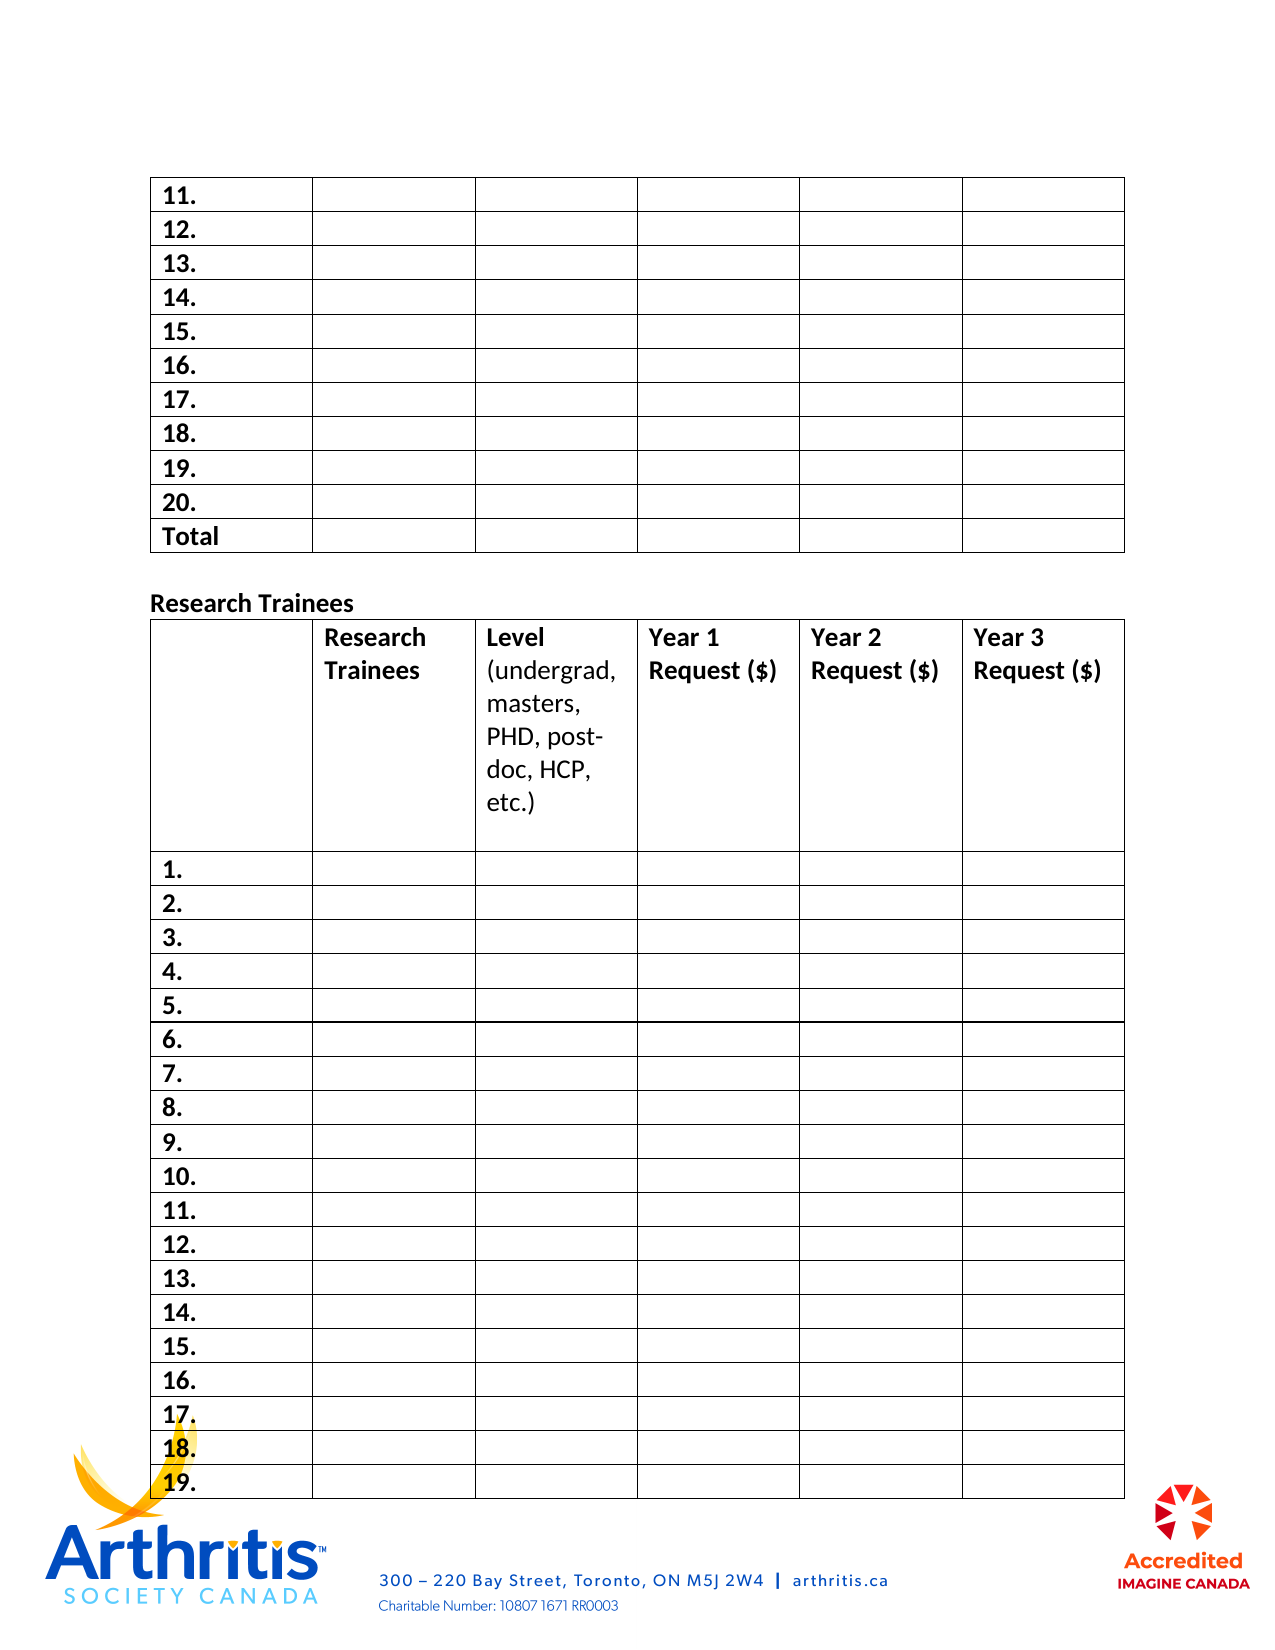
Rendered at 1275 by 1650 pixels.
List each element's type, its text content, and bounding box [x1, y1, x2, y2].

table_cell [476, 1397, 637, 1430]
table_cell [313, 1125, 475, 1158]
table_cell [800, 349, 962, 382]
table_cell [963, 212, 1124, 245]
table_cell [313, 1465, 475, 1498]
table_cell [963, 451, 1124, 484]
table_cell [476, 1227, 637, 1260]
table_cell [638, 1431, 799, 1464]
table_cell [800, 315, 962, 347]
table_cell [638, 349, 799, 382]
table_cell [313, 315, 475, 347]
table_cell [476, 212, 637, 245]
table_cell [800, 178, 962, 211]
table_cell 15. [151, 315, 312, 347]
table_cell [476, 1261, 637, 1294]
table_header Year 1 Request ($) [638, 620, 799, 851]
table_cell [476, 519, 637, 552]
table_cell 13. [151, 246, 312, 279]
table_cell [963, 349, 1124, 382]
table_cell [800, 212, 962, 245]
table_cell [476, 1159, 637, 1192]
table_cell 16. [151, 1363, 312, 1396]
table_cell [313, 1227, 475, 1260]
table_cell [313, 451, 475, 484]
table_cell [963, 178, 1124, 211]
table_cell [800, 1023, 962, 1056]
table_cell [313, 852, 475, 885]
table_cell [313, 246, 475, 279]
table_cell [800, 989, 962, 1021]
table_cell [800, 1295, 962, 1328]
table_cell [638, 1125, 799, 1158]
table_cell [800, 1431, 962, 1464]
table_cell Total [151, 519, 312, 552]
table_cell [476, 954, 637, 987]
table_cell 10. [151, 1159, 312, 1192]
table_cell [313, 1057, 475, 1089]
table_cell 11. [151, 178, 312, 211]
table_cell [638, 1397, 799, 1430]
table_cell 17. [151, 383, 312, 416]
table_cell [476, 1125, 637, 1158]
table_cell [963, 1397, 1124, 1430]
table_cell [638, 417, 799, 450]
table_cell [638, 1091, 799, 1124]
table_cell [313, 1091, 475, 1124]
table_cell [963, 1329, 1124, 1362]
table_cell 2. [151, 886, 312, 919]
table_header Level (undergrad, masters, PHD, post-doc, HCP, etc.) [476, 620, 637, 851]
table_cell [476, 280, 637, 313]
table_cell [638, 451, 799, 484]
table_cell 12. [151, 212, 312, 245]
table_cell [476, 1193, 637, 1226]
table_cell [963, 246, 1124, 279]
table_cell [963, 485, 1124, 518]
table_cell [313, 989, 475, 1021]
table_cell [800, 519, 962, 552]
table_cell [638, 920, 799, 953]
table_cell [313, 1295, 475, 1328]
table_cell [963, 886, 1124, 919]
table_cell [963, 1261, 1124, 1294]
table_cell [638, 212, 799, 245]
table_cell [963, 1057, 1124, 1089]
table_cell [638, 315, 799, 347]
table_cell 4. [151, 954, 312, 987]
table_cell [963, 280, 1124, 313]
table_cell [638, 1261, 799, 1294]
table_cell [476, 1023, 637, 1056]
table_cell [313, 1261, 475, 1294]
table_cell [800, 280, 962, 313]
table_cell [638, 852, 799, 885]
table_cell [963, 989, 1124, 1021]
table_cell 8. [151, 1091, 312, 1124]
table_cell [476, 852, 637, 885]
table_cell [476, 383, 637, 416]
table_cell [963, 383, 1124, 416]
table_cell 1. [151, 852, 312, 885]
table_cell [476, 485, 637, 518]
table_cell [476, 1329, 637, 1362]
table_cell [800, 1363, 962, 1396]
table_cell [313, 954, 475, 987]
table_cell 16. [151, 349, 312, 382]
text Research Trainees [150, 586, 1125, 619]
table_cell 14. [151, 280, 312, 313]
table_cell [476, 349, 637, 382]
table_cell [800, 383, 962, 416]
table_cell [638, 383, 799, 416]
table_cell [800, 1057, 962, 1089]
table_cell [800, 1091, 962, 1124]
table_cell 19. [151, 451, 312, 484]
table_cell [476, 1295, 637, 1328]
table_cell [963, 954, 1124, 987]
table_cell [638, 1329, 799, 1362]
table_cell 17. [151, 1397, 312, 1430]
table_cell [476, 1465, 637, 1498]
table_cell 18. [151, 1431, 312, 1464]
table_cell [313, 178, 475, 211]
table_cell [313, 920, 475, 953]
table_cell [800, 1227, 962, 1260]
table_cell [800, 954, 962, 987]
table_header Year 3 Request ($) [963, 620, 1124, 851]
table_cell 7. [151, 1057, 312, 1089]
table_cell [476, 315, 637, 347]
table_cell 14. [151, 1295, 312, 1328]
table_cell [313, 1193, 475, 1226]
table_cell [313, 349, 475, 382]
table_cell [476, 451, 637, 484]
table_cell 6. [151, 1023, 312, 1056]
table_cell [476, 1057, 637, 1089]
table_cell [963, 1159, 1124, 1192]
table_cell [963, 1023, 1124, 1056]
table_cell [313, 1329, 475, 1362]
table_cell [963, 1227, 1124, 1260]
table_cell [638, 1159, 799, 1192]
table_cell [313, 383, 475, 416]
table_cell [638, 886, 799, 919]
table_cell [638, 1363, 799, 1396]
table_cell [963, 1295, 1124, 1328]
table_cell [800, 451, 962, 484]
table_cell [476, 920, 637, 953]
table_cell 13. [151, 1261, 312, 1294]
table_cell 5. [151, 989, 312, 1021]
table_cell [638, 989, 799, 1021]
table_cell [313, 1363, 475, 1396]
table_cell [638, 954, 799, 987]
table_cell [963, 1125, 1124, 1158]
table_cell [963, 315, 1124, 347]
table_cell [476, 886, 637, 919]
table_cell [476, 1363, 637, 1396]
table_cell [313, 886, 475, 919]
table_cell [963, 1465, 1124, 1498]
table_cell [476, 246, 637, 279]
table_cell [476, 417, 637, 450]
table_cell [963, 1363, 1124, 1396]
table_cell [638, 1023, 799, 1056]
table_cell [638, 485, 799, 518]
table_cell 19. [151, 1465, 312, 1498]
table_cell [313, 1023, 475, 1056]
table_cell 15. [151, 1329, 312, 1362]
table_cell [963, 1091, 1124, 1124]
table_cell [313, 1431, 475, 1464]
table_header [151, 620, 312, 851]
table_cell [800, 1465, 962, 1498]
table_cell [800, 1261, 962, 1294]
table_cell [963, 852, 1124, 885]
table_cell 18. [151, 417, 312, 450]
table_cell [638, 1227, 799, 1260]
table_cell [313, 1397, 475, 1430]
table_cell [638, 1465, 799, 1498]
table_cell [800, 1329, 962, 1362]
table_cell 9. [151, 1125, 312, 1158]
table_cell [638, 519, 799, 552]
table_cell 3. [151, 920, 312, 953]
table_cell [963, 1431, 1124, 1464]
table_cell 20. [151, 485, 312, 518]
table_cell [638, 1295, 799, 1328]
table_cell [800, 246, 962, 279]
table_cell [963, 417, 1124, 450]
table_cell [638, 280, 799, 313]
table_cell [476, 178, 637, 211]
table_cell [963, 1193, 1124, 1226]
table_cell [638, 178, 799, 211]
table_cell [800, 1397, 962, 1430]
table_cell [800, 852, 962, 885]
table_cell [476, 1431, 637, 1464]
table_cell [800, 920, 962, 953]
table_cell [638, 1057, 799, 1089]
table_cell [476, 1091, 637, 1124]
table_cell [313, 1159, 475, 1192]
table_cell [638, 246, 799, 279]
table_cell [313, 417, 475, 450]
table_cell [963, 920, 1124, 953]
table_cell [800, 1125, 962, 1158]
table_cell [963, 519, 1124, 552]
table_cell [800, 485, 962, 518]
table_cell [800, 417, 962, 450]
table_cell [800, 1159, 962, 1192]
table_cell [800, 886, 962, 919]
table_cell 12. [151, 1227, 312, 1260]
table_cell [476, 989, 637, 1021]
table_header Research Trainees [313, 620, 475, 851]
table_cell [313, 519, 475, 552]
picture [0, 1273, 1274, 1649]
table_header Year 2 Request ($) [800, 620, 962, 851]
table_cell [800, 1193, 962, 1226]
table_cell [313, 212, 475, 245]
table_cell 11. [151, 1193, 312, 1226]
table_cell [638, 1193, 799, 1226]
table_cell [313, 485, 475, 518]
table_cell [313, 280, 475, 313]
